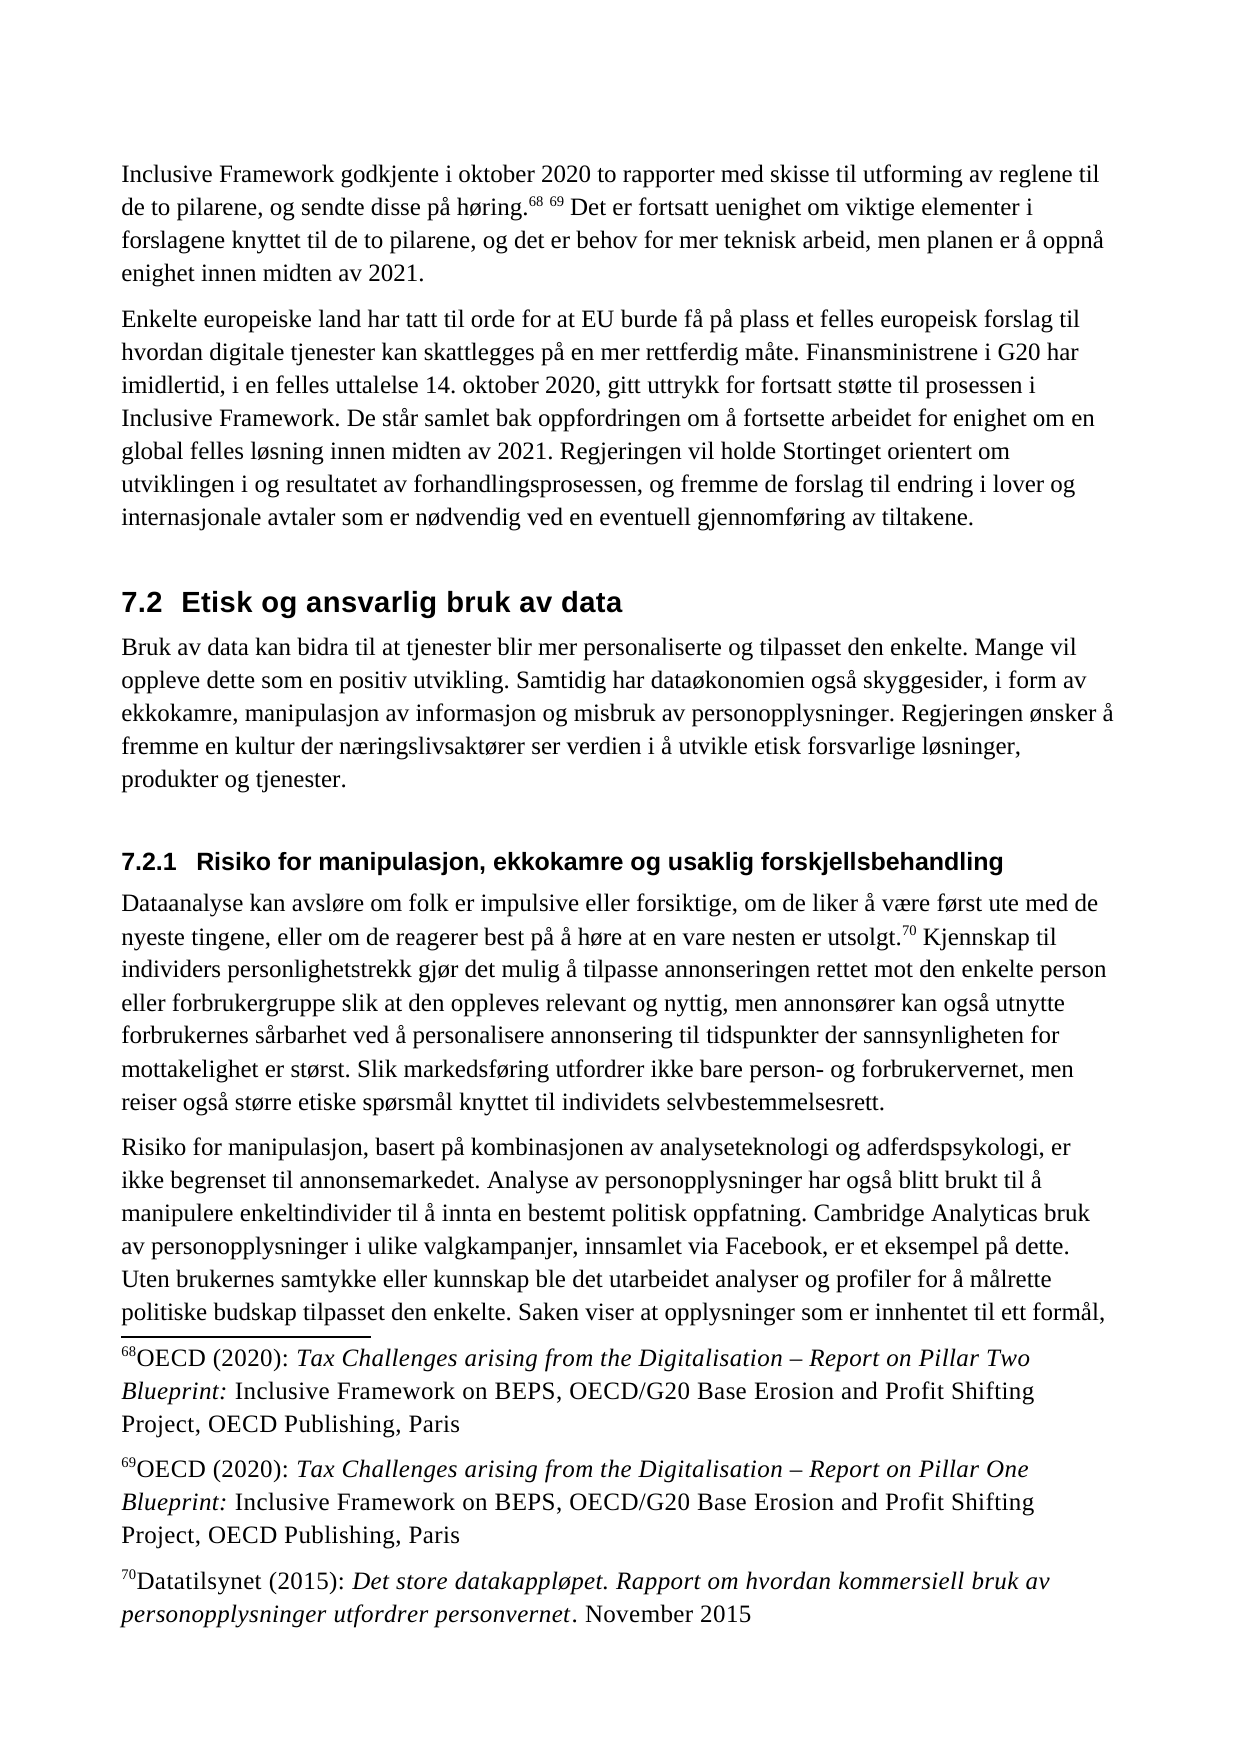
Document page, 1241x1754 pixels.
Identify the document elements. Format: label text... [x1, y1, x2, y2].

text Dataanalyse kan avsløre om folk er impulsive eller forsiktige, om de liker å være først ute med de nyeste tingene, eller om de reagerer best på å høre at en vare nesten er utsolgt. Kjennskap til individers personlighetstrekk gjør det mulig å tilpasse annonseringen rettet mot den enkelte person eller forbrukergruppe slik at den oppleves relevant og nyttig, men annonsører kan også utnytte forbrukernes sårbarhet ved å personalisere annonsering til tidspunkter der sannsynligheten for mottakelighet er størst. Slik markedsføring utfordrer ikke bare person- og forbrukervernet, men reiser også større etiske spørsmål knyttet til individets selvbestemmelsesrett. [121, 888, 1119, 1115]
text Inclusive Framework godkjente i oktober 2020 to rapporter med skisse til utforming av reglene til de to pilarene, og sendte disse på høring. Det er fortsatt uenighet om viktige elementer i forslagene knyttet til de to pilarene, og det er behov for mer teknisk arbeid, men planen er å oppnå enighet innen midten av 2021. [121, 159, 1119, 287]
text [121, 1132, 1119, 1326]
subtitle Risiko for manipulasjon, ekkokamre og usaklig forskjellsbehandling [121, 847, 1119, 876]
subtitle Etisk og ansvarlig bruk av data [121, 585, 1119, 619]
text Enkelte europeiske land har tatt til orde for at EU burde få på plass et felles europeisk forslag til hvordan digitale tjenester kan skattlegges på en mer rettferdig måte. Finansministrene i G20 har imidlertid, i en felles uttalelse 14. oktober 2020, gitt uttrykk for fortsatt støtte til prosessen i Inclusive Framework. De står samlet bak oppfordringen om å fortsette arbeidet for enighet om en global felles løsning innen midten av 2021. Regjeringen vil holde Stortinget orientert om utviklingen i og resultatet av forhandlingsprosessen, og fremme de forslag til endring i lover og internasjonale avtaler som er nødvendig ved en eventuell gjennomføring av tiltakene. [121, 304, 1119, 531]
text Bruk av data kan bidra til at tjenester blir mer personaliserte og tilpasset den enkelte. Mange vil oppleve dette som en positiv utvikling. Samtidig har dataøkonomien også skyggesider, i form av ekkokamre, manipulasjon av informasjon og misbruk av personopplysninger. Regjeringen ønsker å fremme en kultur der næringslivsaktører ser verdien i å utvikle etisk forsvarlige løsninger, produkter og tjenester. [121, 632, 1119, 793]
